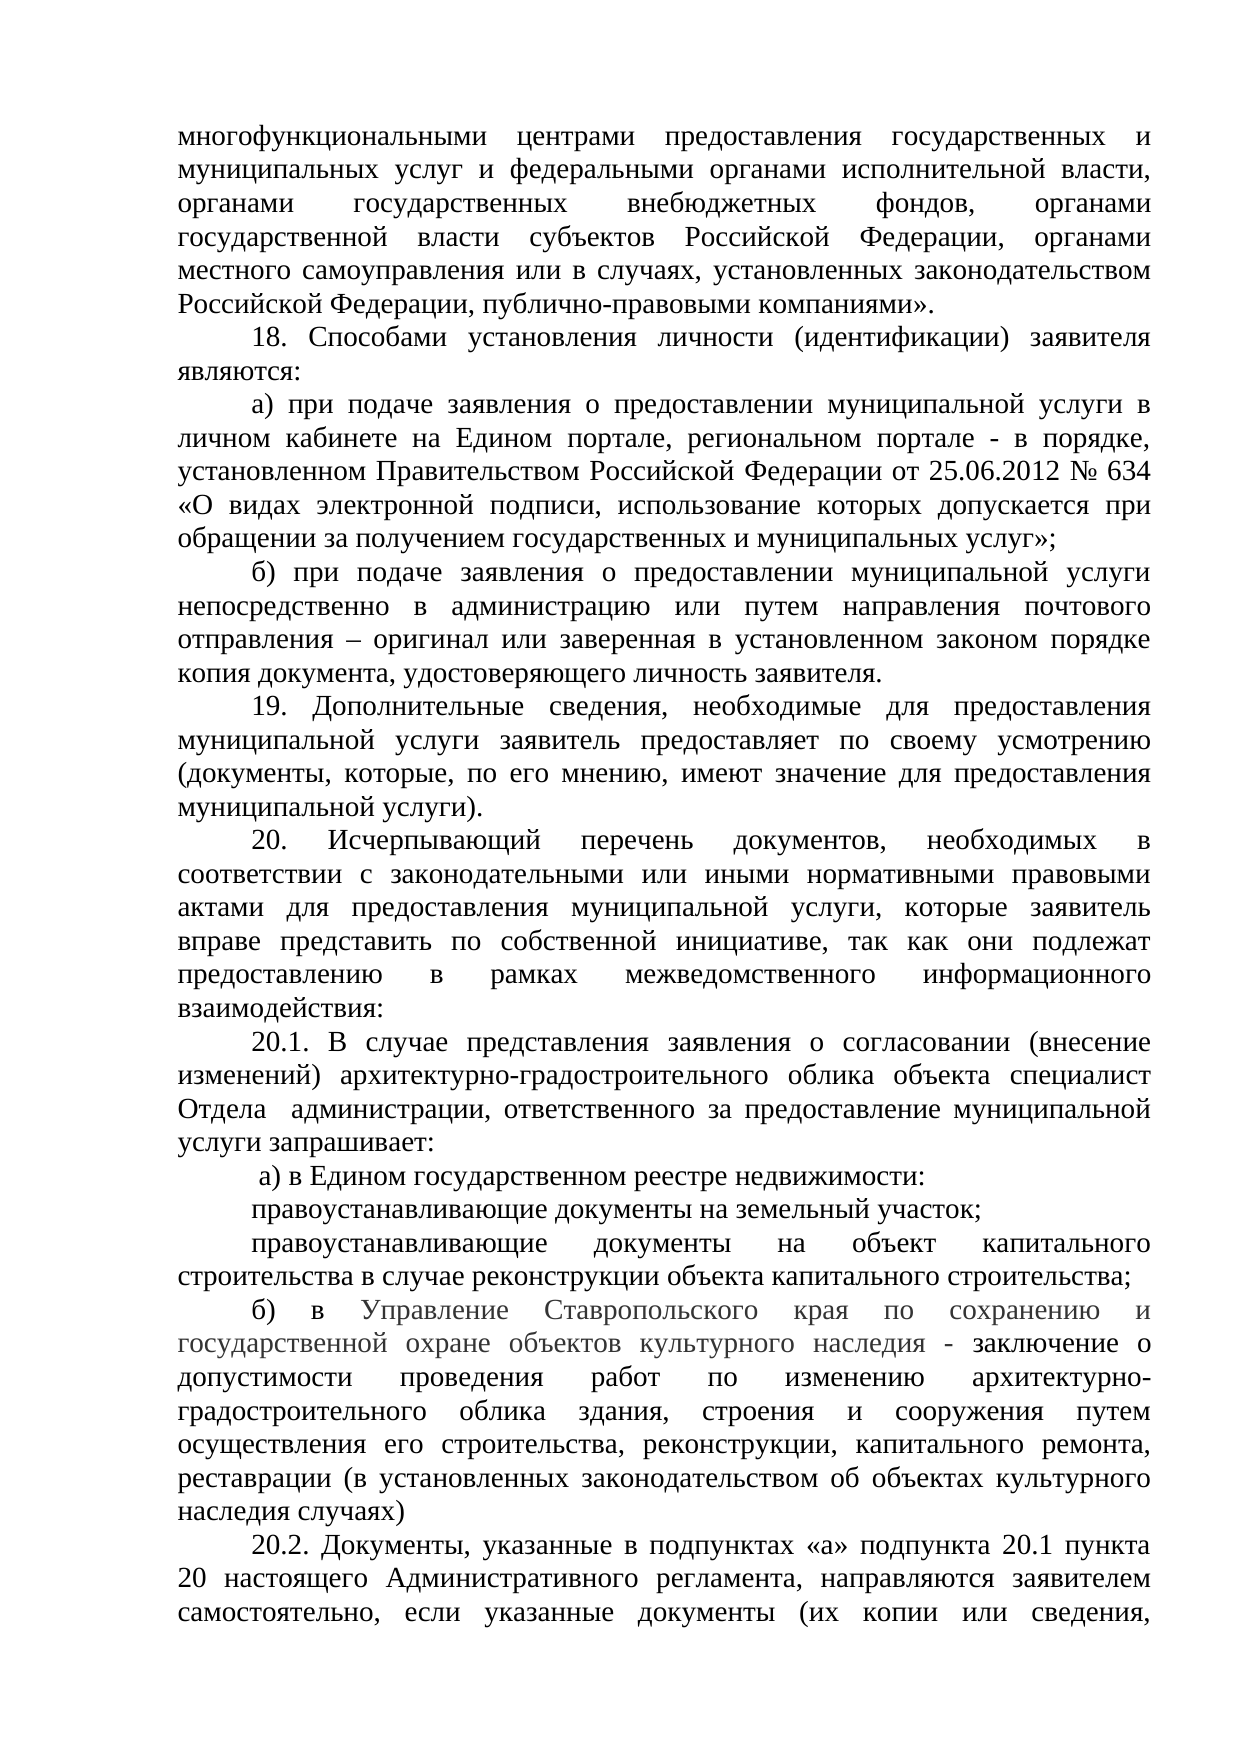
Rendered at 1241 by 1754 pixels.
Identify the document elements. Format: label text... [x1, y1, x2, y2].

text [177, 118, 1152, 319]
text 18. Способами установления личности (идентификации) заявителя являются: [177, 319, 1152, 386]
text правоустанавливающие документы на объект капитального строительства в случае реконструкции объекта капитального строительства; [177, 1225, 1152, 1292]
text 20.1. В случае представления заявления о согласовании (внесение изменений) архитектурно-градостроительного облика объекта специалист Отдела администрации, ответственного за предоставление муниципальной услуги запрашивает: [177, 1024, 1152, 1158]
text 19. Дополнительные сведения, необходимые для предоставления муниципальной услуги заявитель предоставляет по своему усмотрению (документы, которые, по его мнению, имеют значение для предоставления муниципальной услуги). [177, 688, 1152, 822]
text а) в Едином государственном реестре недвижимости: [177, 1158, 1152, 1191]
text а) при подаче заявления о предоставлении муниципальной услуги в личном кабинете на Едином портале, региональном портале - в порядке, установленном Правительством Российской Федерации от 25.06.2012 № 634 «О видах электронной подписи, использование которых допускается при обращении за получением государственных и муниципальных услуг»; [177, 386, 1152, 554]
text б) в Управление Ставропольского края по сохранению и государственной охране объектов культурного наследия - заключение о допустимости проведения работ по изменению архитектурно-градостроительного облика здания, строения и сооружения путем осуществления его строительства, реконструкции, капитального ремонта, реставрации (в установленных законодательством об объектах культурного наследия случаях) [177, 1326, 1152, 1527]
text 20. Исчерпывающий перечень документов, необходимых в соответствии с законодательными или иными нормативными правовыми актами для предоставления муниципальной услуги, которые заявитель вправе представить по собственной инициативе, так как они подлежат предоставлению в рамках межведомственного информационного взаимодействия: [177, 822, 1152, 1024]
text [177, 1527, 1152, 1627]
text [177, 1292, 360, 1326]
text б) при подаче заявления о предоставлении муниципальной услуги непосредственно в администрацию или путем направления почтового отправления – оригинал или заверенная в установленном законом порядке копия документа, удостоверяющего личность заявителя. [177, 554, 1152, 688]
text правоустанавливающие документы на земельный участок; [177, 1191, 1152, 1225]
